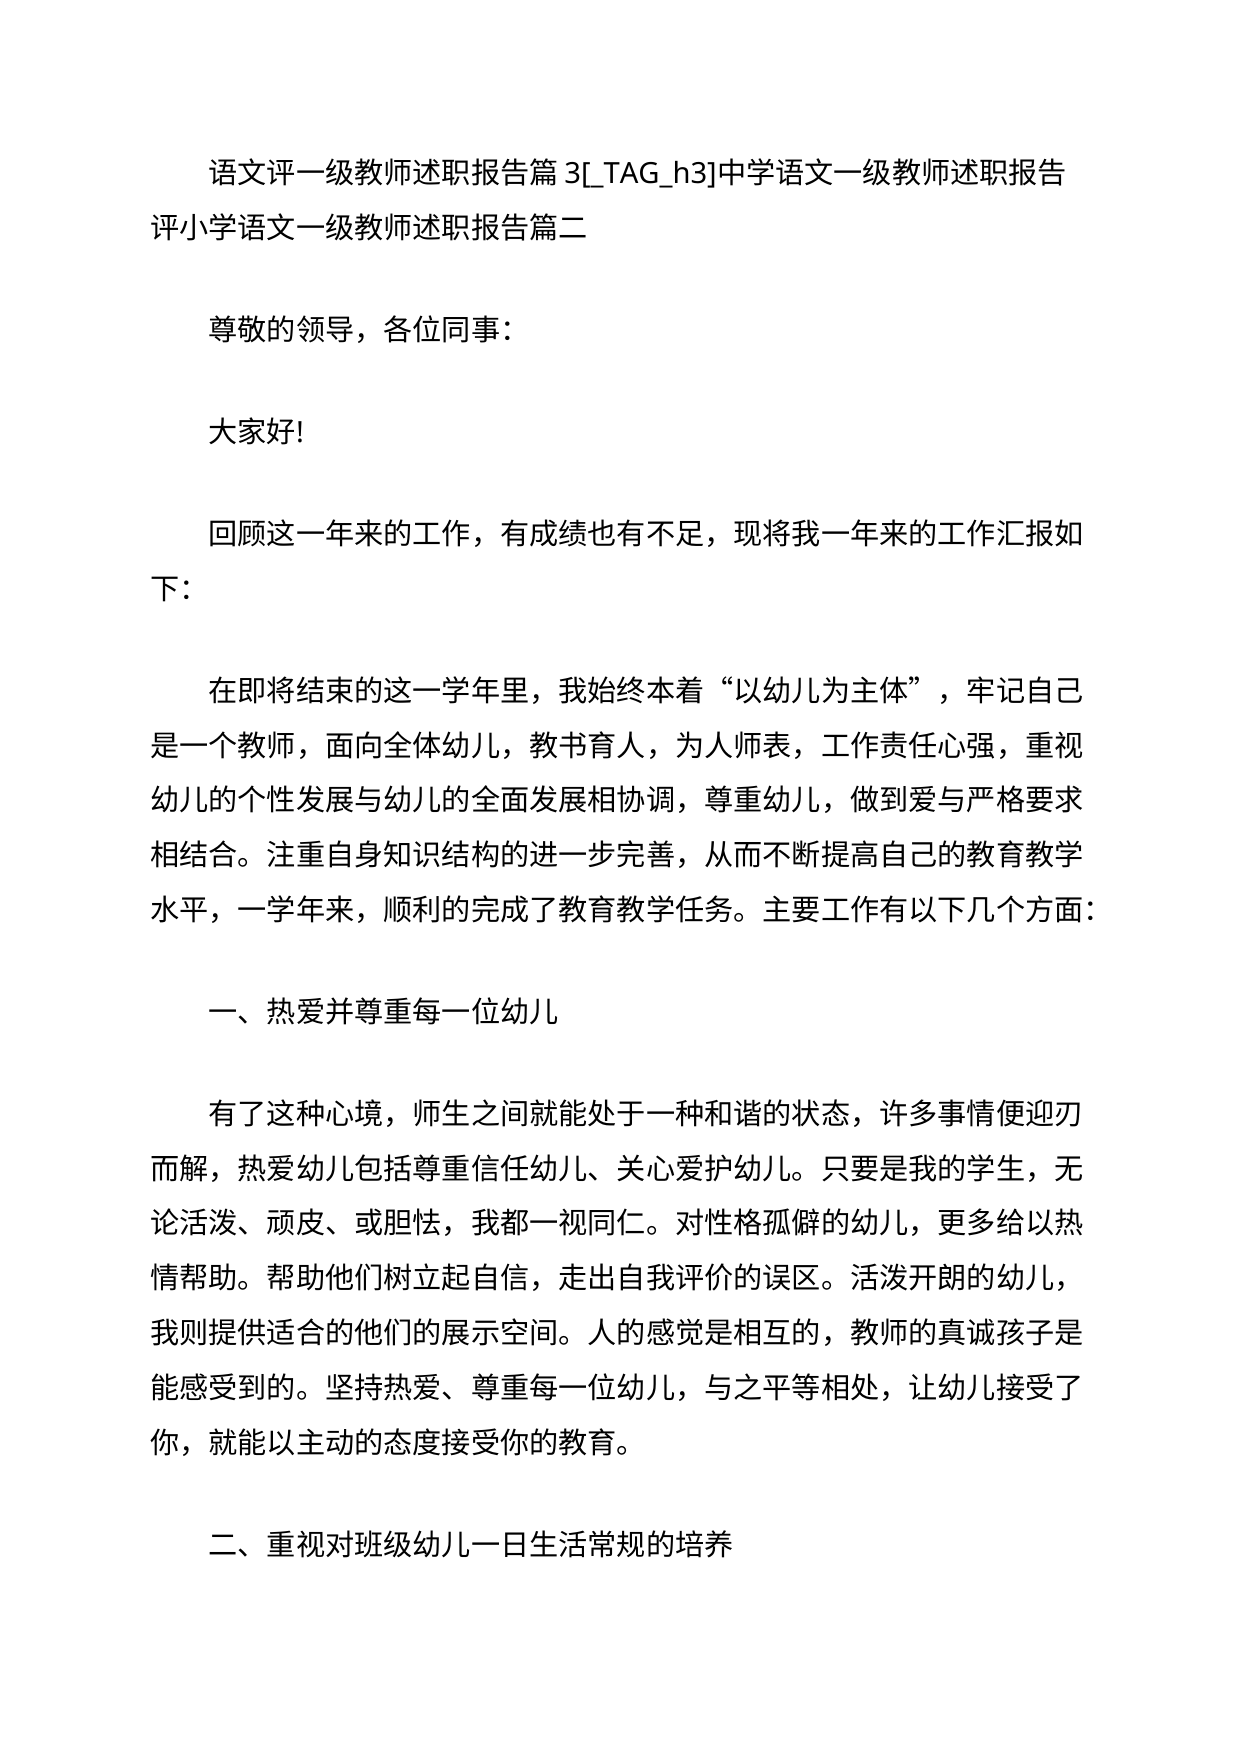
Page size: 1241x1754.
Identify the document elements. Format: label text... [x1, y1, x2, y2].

text 尊敬的领导，各位同事： [150, 307, 1090, 349]
text 有了这种心境，师生之间就能处于一种和谐的状态，许多事情便迎刃而解，热爱幼儿包括尊重信任幼儿、关心爱护幼儿。只要是我的学生，无论活泼、顽皮、或胆怯，我都一视同仁。对性格孤僻的幼儿，更多给以热情帮助。帮助他们树立起自信，走出自我评价的误区。活泼开朗的幼儿，我则提供适合的他们的展示空间。人的感觉是相互的，教师的真诚孩子是能感受到的。坚持热爱、尊重每一位幼儿，与之平等相处，让幼儿接受了你，就能以主动的态度接受你的教育。 [150, 1090, 1090, 1462]
text 一、热爱并尊重每一位幼儿 [150, 988, 1090, 1031]
text 在即将结束的这一学年里，我始终本着“以幼儿为主体”，牢记自己是一个教师，面向全体幼儿，教书育人，为人师表，工作责任心强，重视幼儿的个性发展与幼儿的全面发展相协调，尊重幼儿，做到爱与严格要求相结合。注重自身知识结构的进一步完善，从而不断提高自己的教育教学水平，一学年来，顺利的完成了教育教学任务。主要工作有以下几个方面： [150, 667, 1090, 929]
text 语文评一级教师述职报告篇3[_TAG_h3]中学语文一级教师述职报告 评小学语文一级教师述职报告篇二 [150, 150, 1090, 247]
text 大家好! [150, 408, 1090, 451]
text 二、重视对班级幼儿一日生活常规的培养 [150, 1521, 1090, 1564]
text 回顾这一年来的工作，有成绩也有不足，现将我一年来的工作汇报如下： [150, 511, 1090, 608]
